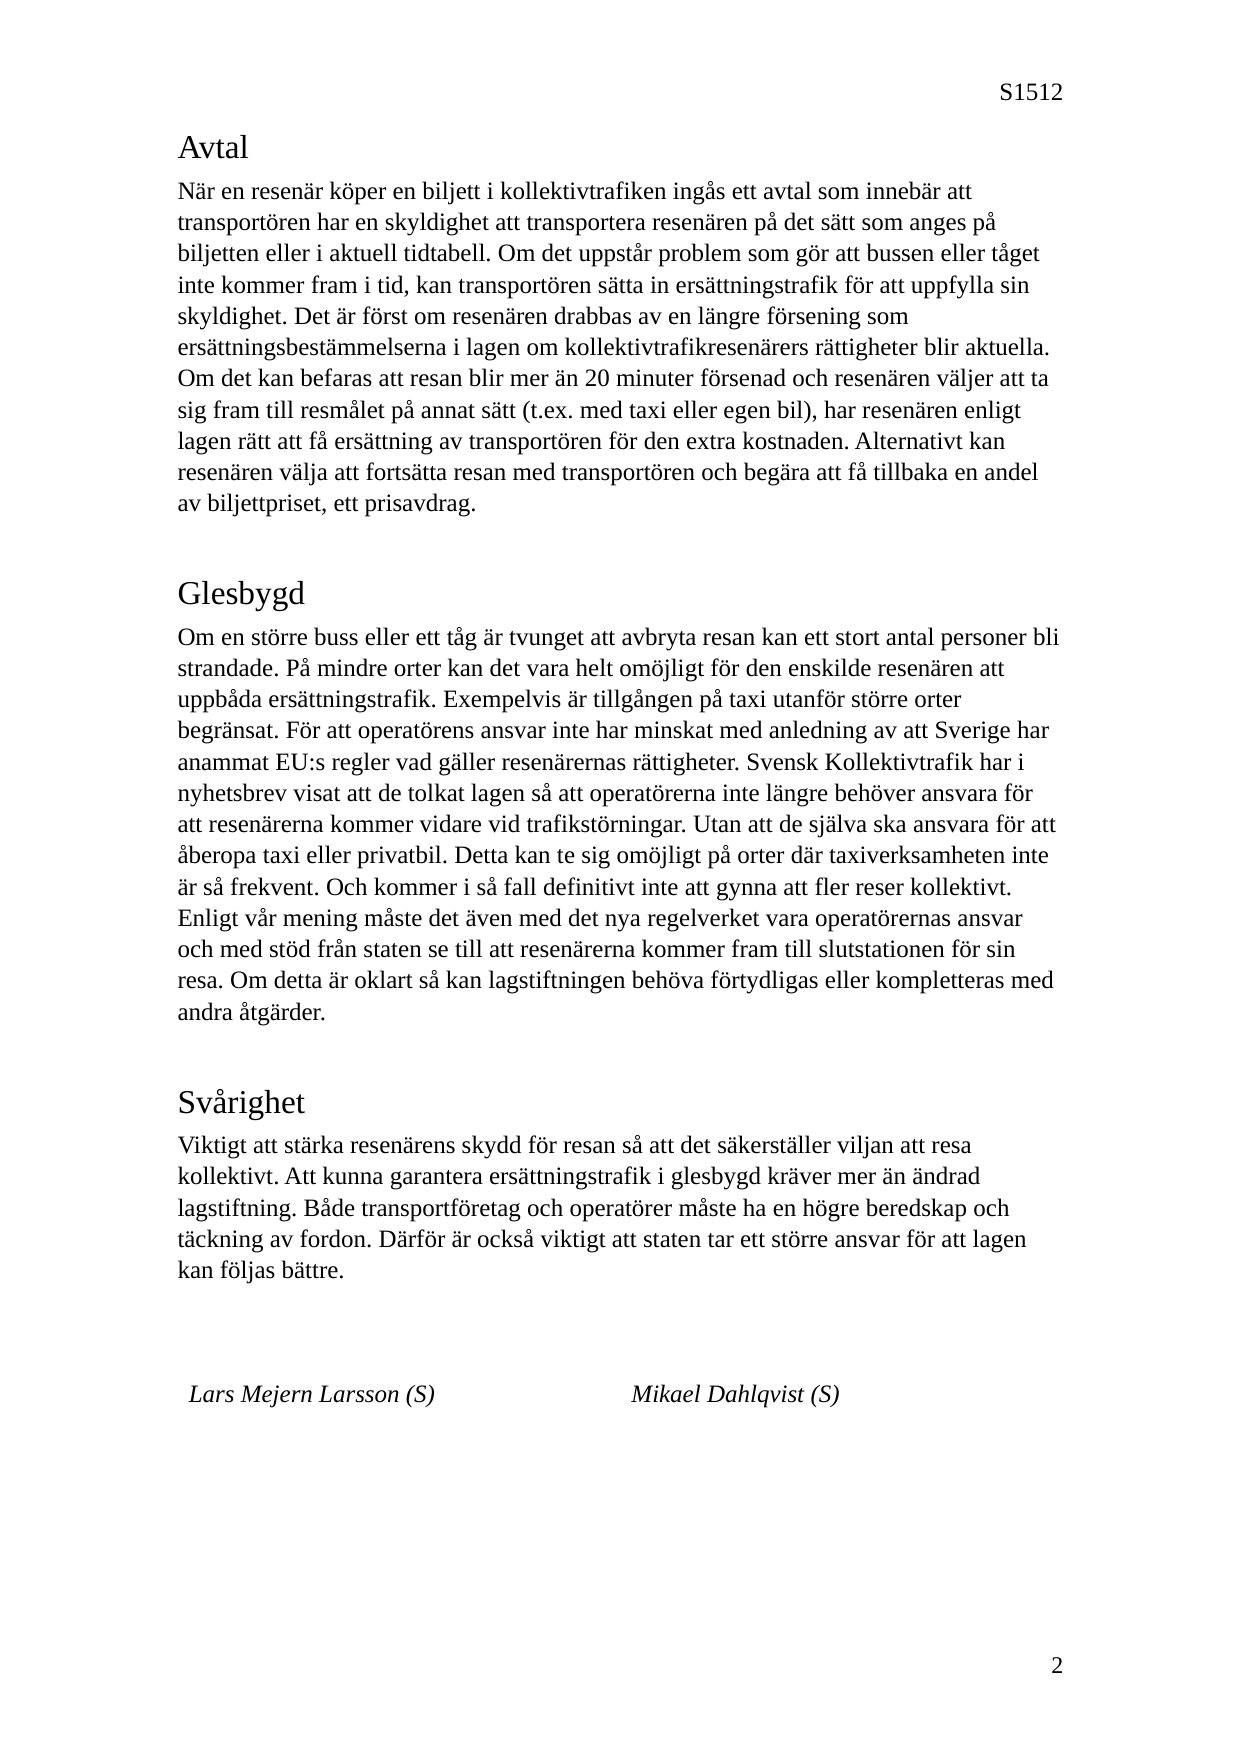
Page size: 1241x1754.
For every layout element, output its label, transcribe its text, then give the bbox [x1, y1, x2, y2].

subtitle Avtal [177, 134, 1063, 165]
subtitle Svårighet [177, 1088, 1063, 1119]
text Om en större buss eller ett tåg är tvunget att avbryta resan kan ett stort antal personer bli strandade. På mindre orter kan det vara helt omöjligt för den enskilde resenären att uppbåda ersättningstrafik. Exempelvis är tillgången på taxi utanför större orter begränsat. För att operatörens ansvar inte har minskat med anledning av att Sverige har anammat EU:s regler vad gäller resenärernas rättigheter. Svensk Kollektivtrafik har i nyhetsbrev visat att de tolkat lagen så att operatörerna inte längre behöver ansvara för att resenärerna kommer vidare vid trafikstörningar. Utan att de själva ska ansvara för att åberopa taxi eller privatbil. Detta kan te sig omöjligt på orter där taxiverksamheten inte är så frekvent. Och kommer i så fall definitivt inte att gynna att fler reser kollektivt. Enligt vår mening måste det även med det nya regelverket vara operatörernas ansvar och med stöd från staten se till att resenärerna kommer fram till slutstationen för sin resa. Om detta är oklart så kan lagstiftningen behöva förtydligas eller kompletteras med andra åtgärder. [177, 619, 1063, 1026]
table_header Mikael Dahlqvist (S) [620, 1346, 1063, 1415]
text När en resenär köper en biljett i kollektivtrafiken ingås ett avtal som innebär att transportören har en skyldighet att transportera resenären på det sätt som anges på biljetten eller i aktuell tidtabell. Om det uppstår problem som gör att bussen eller tåget inte kommer fram i tid, kan transportören sätta in ersättningstrafik för att uppfylla sin skyldighet. Det är först om resenären drabbas av en längre försening som ersättningsbestämmelserna i lagen om kollektivtrafikresenärers rättigheter blir aktuella. Om det kan befaras att resan blir mer än 20 minuter försenad och resenären väljer att ta sig fram till resmålet på annat sätt (t.ex. med taxi eller egen bil), har resenären enligt lagen rätt att få ersättning av transportören för den extra kostnaden. Alternativt kan resenären välja att fortsätta resan med transportören och begära att få tillbaka en andel av biljettpriset, ett prisavdrag. [177, 173, 1063, 517]
subtitle Glesbygd [177, 580, 1063, 611]
table_header Lars Mejern Larsson (S) [177, 1346, 620, 1415]
text Viktigt att stärka resenärens skydd för resan så att det säkerställer viljan att resa kollektivt. Att kunna garantera ersättningstrafik i glesbygd kräver mer än ändrad lagstiftning. Både transportföretag och operatörer måste ha en högre beredskap och täckning av fordon. Därför är också viktigt att staten tar ett större ansvar för att lagen kan följas bättre. [177, 1128, 1063, 1284]
